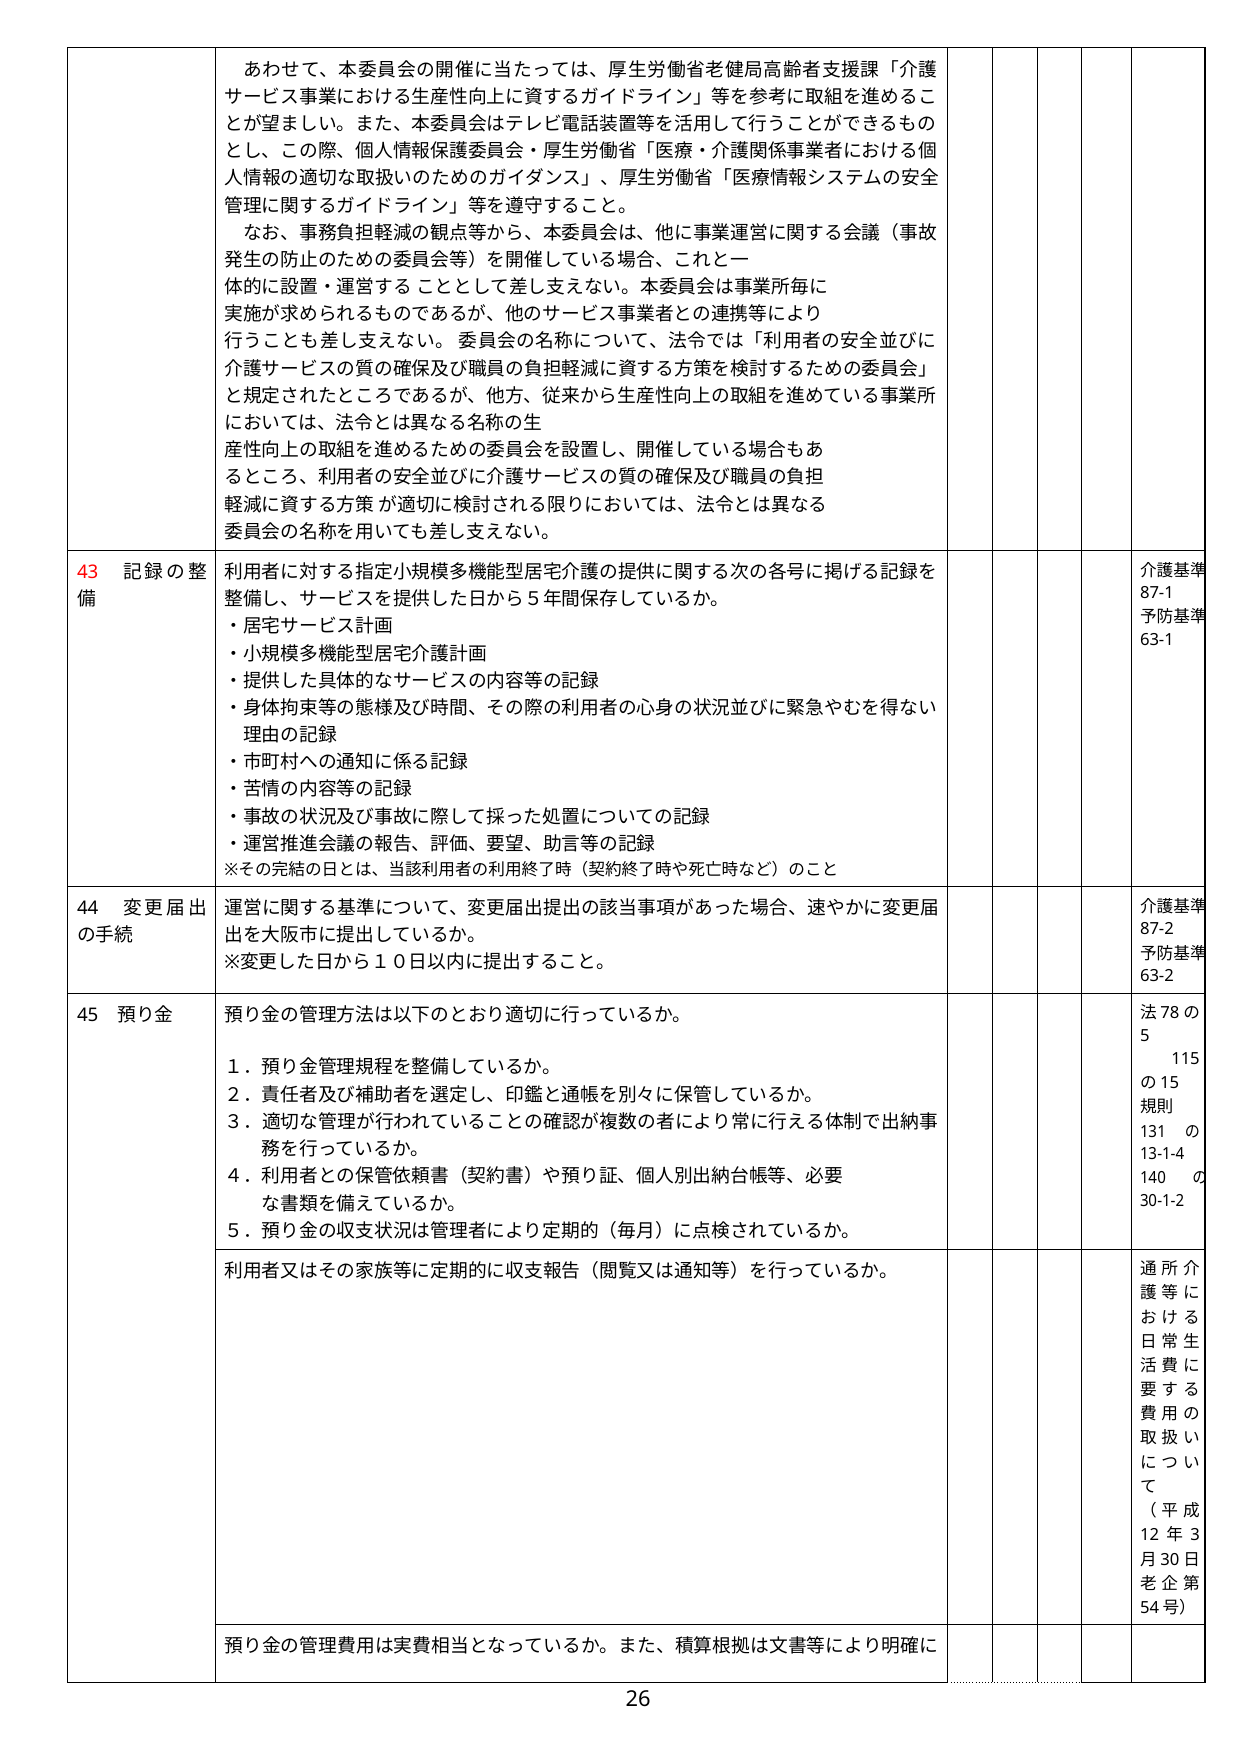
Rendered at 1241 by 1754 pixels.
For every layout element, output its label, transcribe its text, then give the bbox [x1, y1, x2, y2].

table_cell [993, 994, 1037, 1248]
table_cell [948, 48, 992, 549]
table_cell 44 変更届出の手続 [68, 887, 215, 992]
table_cell [993, 551, 1037, 886]
table_cell [948, 887, 992, 992]
table_cell 43 記録の整備 [68, 551, 215, 886]
table_cell 法78の5 115の15 規則 131の13-1-4 140の30-1-2 [1132, 994, 1204, 1248]
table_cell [216, 48, 947, 549]
table_cell [1038, 887, 1081, 992]
table_cell [948, 1625, 992, 1682]
table_cell 介護基準 87-2 予防基準 63-2 [1132, 887, 1204, 992]
table_cell [1082, 887, 1131, 992]
table_cell [1038, 994, 1081, 1248]
table_cell 利用者に対する指定小規模多機能型居宅介護の提供に関する次の各号に掲げる記録を整備し、サービスを提供した日から５年間保存しているか。 ・居宅サービス計画 ・小規模多機能型居宅介護計画 ・提供した具体的なサービスの内容等の記録 ・身体拘束等の態様及び時間、その際の利用者の心身の状況並びに緊急やむを得ない理由の記録 ・市町村への通知に係る記録 ・苦情の内容等の記録 ・事故の状況及び事故に際して採った処置についての記録 ・運営推進会議の報告、評価、要望、助言等の記録 ※その完結の日とは、当該利用者の利用終了時（契約終了時や死亡時など）のこと [216, 551, 947, 886]
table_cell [216, 1625, 947, 1682]
table_cell [1132, 1625, 1204, 1682]
table_cell [993, 1625, 1037, 1682]
table_cell 45 預り金 [68, 994, 215, 1682]
table_cell [1082, 551, 1131, 886]
table_cell [993, 48, 1037, 549]
table_cell [948, 994, 992, 1248]
table_cell [948, 1250, 992, 1624]
table_cell [1038, 1250, 1081, 1624]
table_cell 介護基準 87-1 予防基準 63-1 [1132, 551, 1204, 886]
table_cell [993, 1250, 1037, 1624]
table_cell [1082, 1250, 1131, 1624]
table_cell [1038, 1625, 1081, 1682]
table_cell 利用者又はその家族等に定期的に収支報告（閲覧又は通知等）を行っているか。 [216, 1250, 947, 1624]
table_cell [1082, 1625, 1131, 1682]
table_cell [1082, 48, 1131, 549]
table_cell 通所介護等における日常生活費に要する費用の取扱いについて （平成12年3月30日老企第54号） [1132, 1250, 1204, 1624]
table_cell [993, 887, 1037, 992]
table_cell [68, 48, 215, 549]
table_cell [948, 551, 992, 886]
table_cell [1038, 48, 1081, 549]
table_cell [1038, 551, 1081, 886]
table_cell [1132, 48, 1204, 549]
table_cell [1082, 994, 1131, 1248]
table_cell 運営に関する基準について、変更届出提出の該当事項があった場合、速やかに変更届出を大阪市に提出しているか。 ※変更した日から１０日以内に提出すること。 [216, 887, 947, 992]
table_cell 預り金の管理方法は以下のとおり適切に行っているか。 １．預り金管理規程を整備しているか。 ２．責任者及び補助者を選定し、印鑑と通帳を別々に保管しているか。 ３．適切な管理が行われていることの確認が複数の者により常に行える体制で出納事務を行っているか。 ４．利用者との保管依頼書（契約書）や預り証、個人別出納台帳等、必要 な書類を備えているか。 ５．預り金の収支状況は管理者により定期的（毎月）に点検されているか。 [216, 994, 947, 1248]
